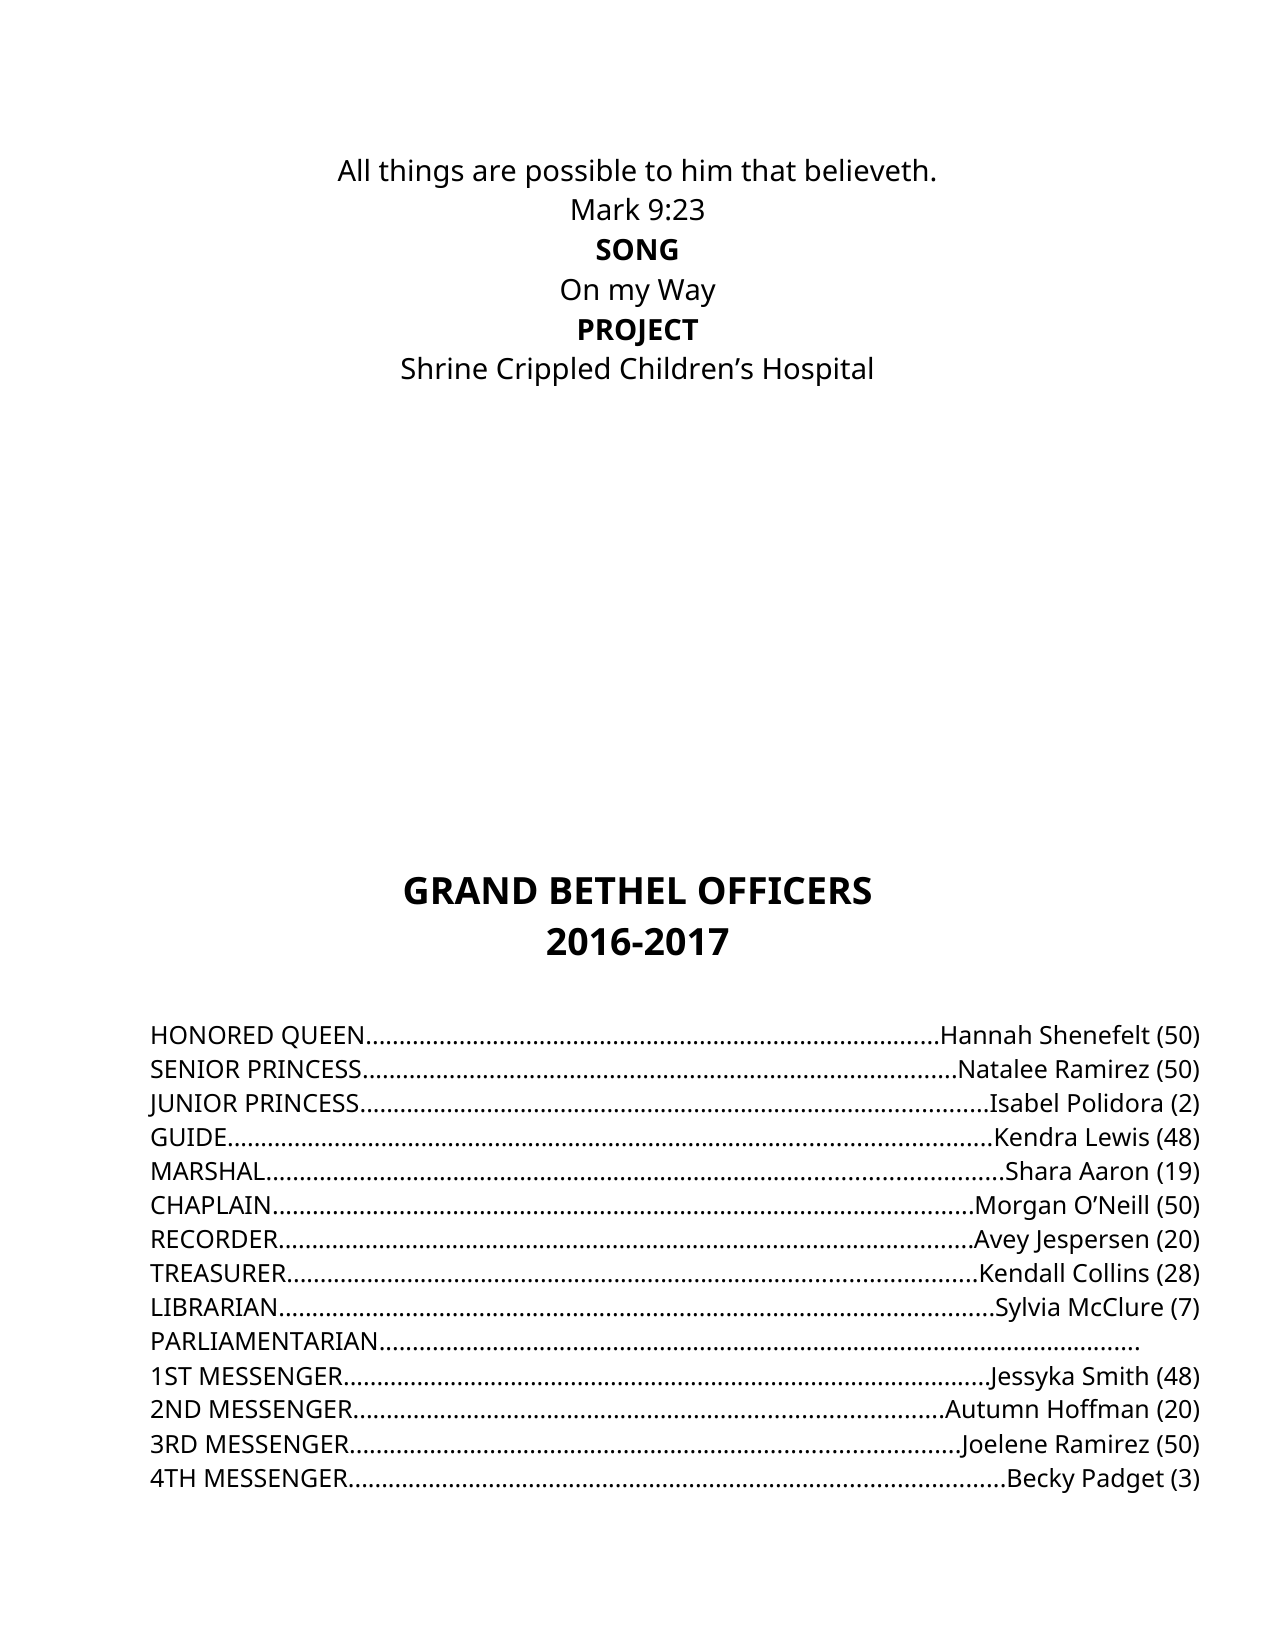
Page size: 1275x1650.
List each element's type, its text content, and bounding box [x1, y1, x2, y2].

text CHAPLAIN Morgan O’Neill (50) [150, 1188, 1125, 1222]
text TREASURER Kendall Collins (28) [150, 1256, 1125, 1290]
text GRAND BETHEL OFFICERS [150, 864, 1125, 915]
text 4TH MESSENGER Becky Padget (3) [150, 1460, 1125, 1494]
text Mark 9:23 [150, 190, 1125, 229]
text On my Way [150, 269, 1125, 309]
text HONORED QUEEN Hannah Shenefelt (50) [150, 1017, 1125, 1052]
text JUNIOR PRINCESS Isabel Polidora (2) [150, 1086, 1125, 1120]
text PARLIAMENTARIAN open [150, 1324, 1125, 1358]
text MARSHAL Shara Aaron (19) [150, 1154, 1125, 1188]
text Shrine Crippled Children’s Hospital [150, 348, 1125, 388]
text 1ST MESSENGER Jessyka Smith (48) [150, 1358, 1125, 1392]
text All things are possible to him that believeth. [150, 150, 1125, 190]
text 2016-2017 [150, 915, 1125, 966]
text RECORDER Avey Jespersen (20) [150, 1222, 1125, 1256]
text 3RD MESSENGER Joelene Ramirez (50) [150, 1426, 1125, 1460]
text SONG [150, 229, 1125, 269]
text SENIOR PRINCESS Natalee Ramirez (50) [150, 1052, 1125, 1086]
text 2ND MESSENGER Autumn Hoffman (20) [150, 1392, 1125, 1426]
text GUIDE Kendra Lewis (48) [150, 1120, 1125, 1154]
text LIBRARIAN Sylvia McClure (7) [150, 1290, 1125, 1324]
text PROJECT [150, 309, 1125, 348]
